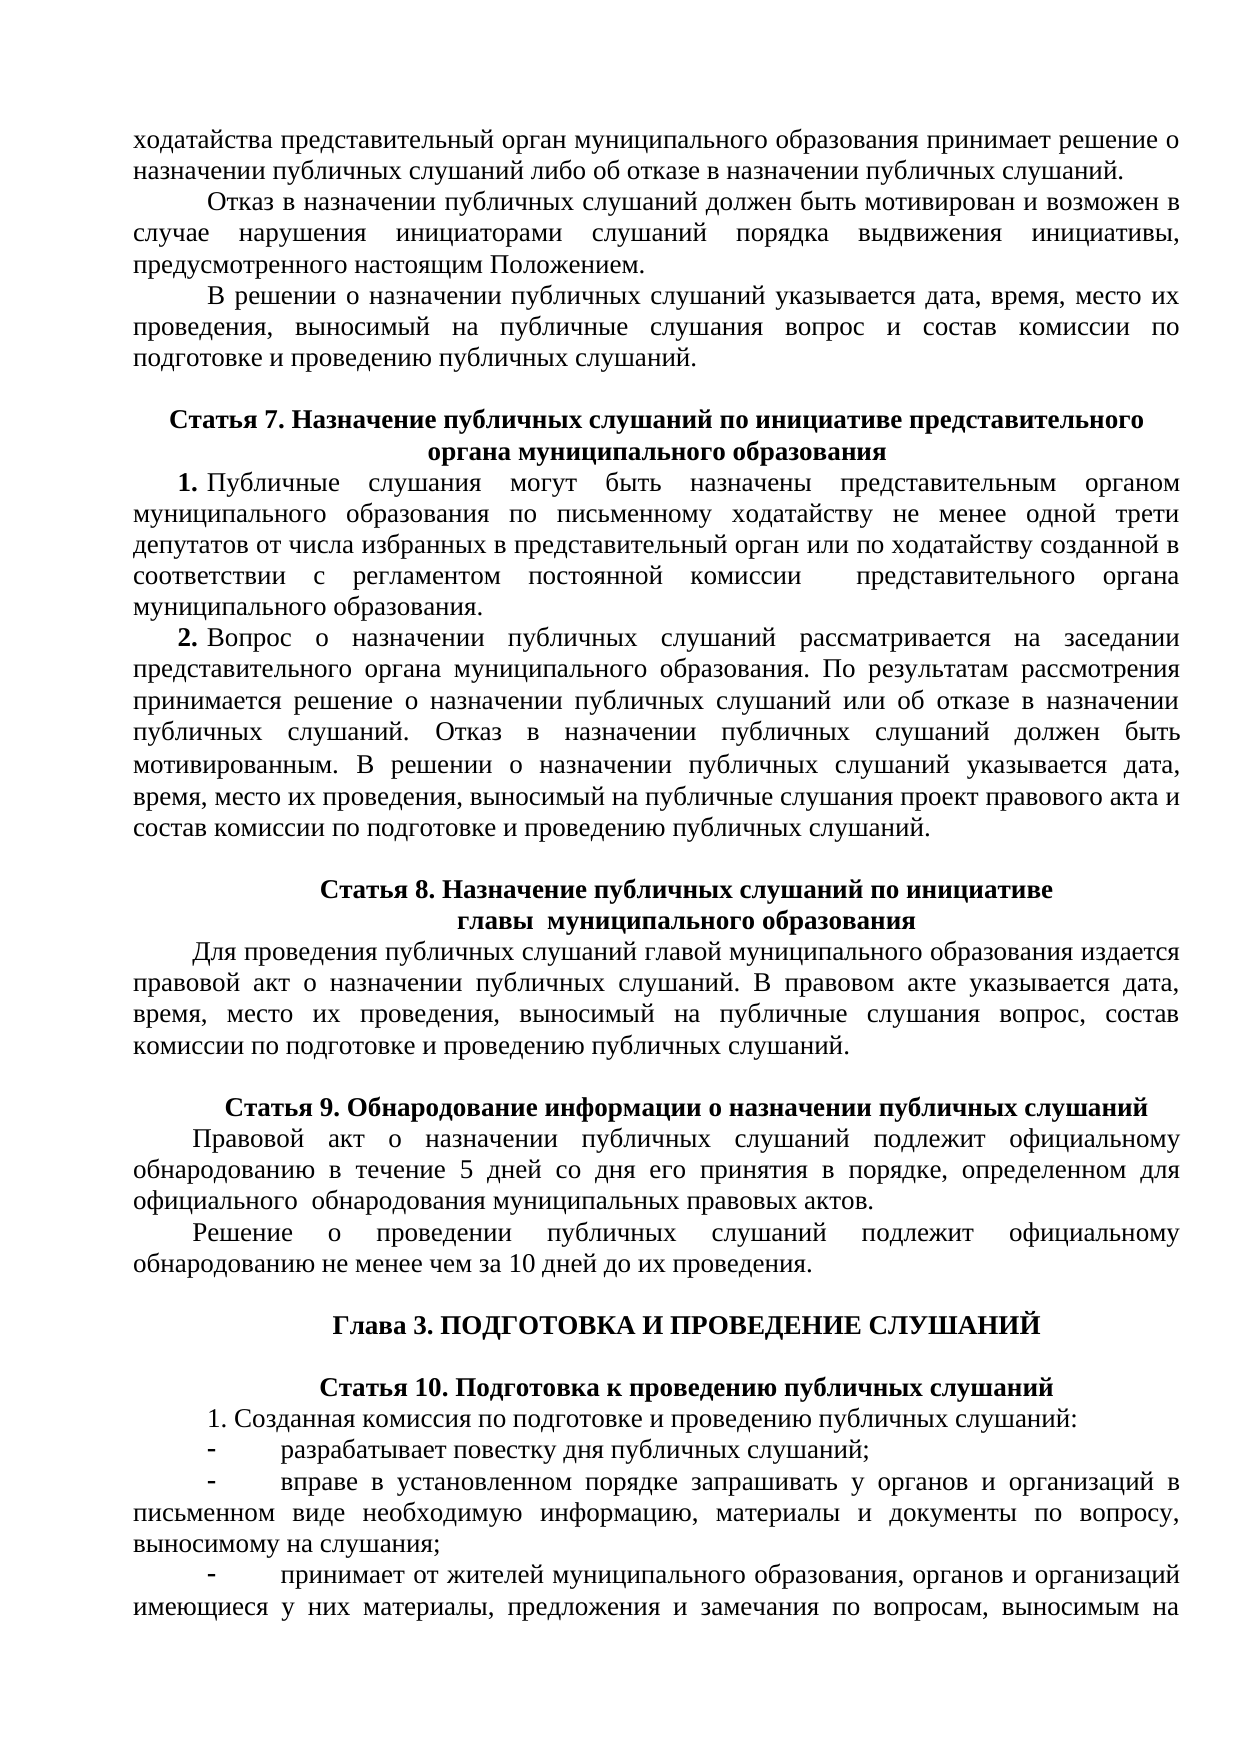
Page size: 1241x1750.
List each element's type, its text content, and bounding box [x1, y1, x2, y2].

text Решение о проведении публичных слушаний подлежит официальному обнародованию не менее чем за 10 дней до их проведения. [133, 1216, 1181, 1278]
text Правовой акт о назначении публичных слушаний подлежит официальному обнародованию в течение 5 дней со дня его принятия в порядке, определенном для официального обнародования муниципальных правовых актов. [133, 1122, 1181, 1216]
subtitle Глава 3. ПОДГОТОВКА И ПРОВЕДЕНИЕ СЛУШАНИЙ [133, 1309, 1181, 1340]
text главы муниципального образования [133, 904, 1181, 935]
text Отказ в назначении публичных слушаний должен быть мотивирован и возможен в случае нарушения инициаторами слушаний порядка выдвижения инициативы, предусмотренного настоящим Положением. [133, 185, 1181, 279]
text Статья 8. Назначение публичных слушаний по инициативе [133, 873, 1181, 904]
text 1. Созданная комиссия по подготовке и проведению публичных слушаний: [133, 1402, 1181, 1434]
list Вопрос о назначении публичных слушаний рассматривается на заседании представительного органа муниципального образования. По результатам рассмотрения принимается решение о назначении публичных слушаний или об отказе в назначении публичных слушаний. Отказ в назначении публичных слушаний должен быть мотивированным. В решении о назначении публичных слушаний указывается дата, время, место их проведения, выносимый на публичные слушания проект правового акта и состав комиссии по подготовке и проведению публичных слушаний. [133, 621, 1181, 842]
list разрабатывает повестку дня публичных слушаний; [133, 1434, 1181, 1465]
text Статья 7. Назначение публичных слушаний по инициативе представительного органа муниципального образования [133, 403, 1181, 466]
text Статья 9. Обнародование информации о назначении публичных слушаний [133, 1091, 1181, 1122]
list вправе в установленном порядке запрашивать у органов и организаций в письменном виде необходимую информацию, материалы и документы по вопросу, выносимому на слушания; [133, 1465, 1181, 1558]
text Статья 10. Подготовка к проведению публичных слушаний [133, 1371, 1181, 1402]
text В решении о назначении публичных слушаний указывается дата, время, место их проведения, выносимый на публичные слушания вопрос и состав комиссии по подготовке и проведению публичных слушаний. [133, 279, 1181, 372]
list Публичные слушания могут быть назначены представительным органом муниципального образования по письменному ходатайству не менее одной трети депутатов от числа избранных в представительный орган или по ходатайству созданной в соответствии с регламентом постоянной комиссии представительного органа муниципального образования. [133, 466, 1181, 621]
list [133, 1558, 1181, 1621]
text Для проведения публичных слушаний главой муниципального образования издается правовой акт о назначении публичных слушаний. В правовом акте указывается дата, время, место их проведения, выносимый на публичные слушания вопрос, состав комиссии по подготовке и проведению публичных слушаний. [133, 935, 1181, 1060]
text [133, 123, 1181, 185]
